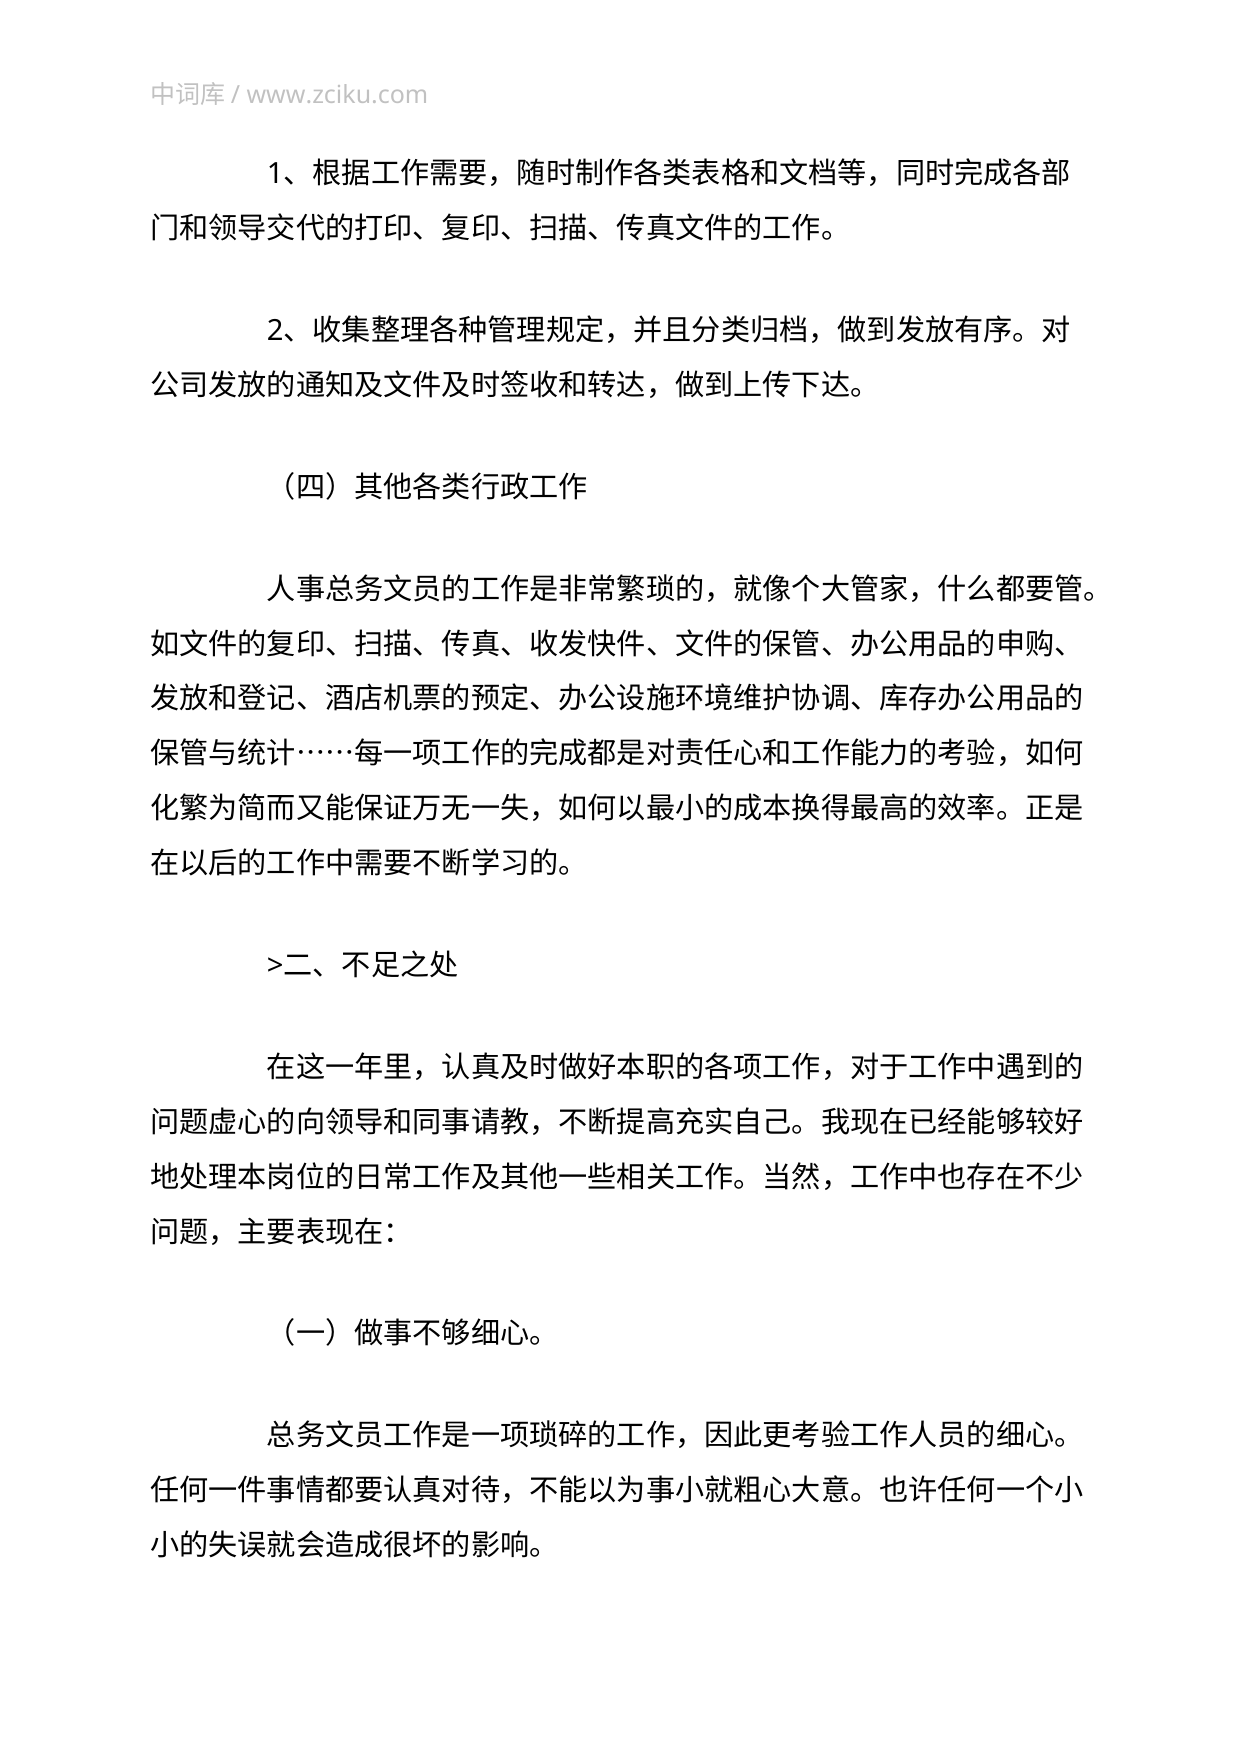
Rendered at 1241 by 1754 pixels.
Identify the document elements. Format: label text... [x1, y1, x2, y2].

text （一）做事不够细心。 [150, 1310, 1090, 1352]
text 人事总务文员的工作是非常繁琐的，就像个大管家，什么都要管。如文件的复印、扫描、传真、收发快件、文件的保管、办公用品的申购、发放和登记、酒店机票的预定、办公设施环境维护协调、库存办公用品的保管与统计……每一项工作的完成都是对责任心和工作能力的考验，如何化繁为简而又能保证万无一失，如何以最小的成本换得最高的效率。正是在以后的工作中需要不断学习的。 [150, 565, 1090, 882]
text （四）其他各类行政工作 [150, 463, 1090, 506]
text 总务文员工作是一项琐碎的工作，因此更考验工作人员的细心。任何一件事情都要认真对待，不能以为事小就粗心大意。也许任何一个小小的失误就会造成很坏的影响。 [150, 1412, 1090, 1564]
text 2、收集整理各种管理规定，并且分类归档，做到发放有序。对公司发放的通知及文件及时签收和转达，做到上传下达。 [150, 307, 1090, 404]
text 在这一年里，认真及时做好本职的各项工作，对于工作中遇到的问题虚心的向领导和同事请教，不断提高充实自己。我现在已经能够较好地处理本岗位的日常工作及其他一些相关工作。当然，工作中也存在不少问题，主要表现在： [150, 1043, 1090, 1251]
text 1、根据工作需要，随时制作各类表格和文档等，同时完成各部门和领导交代的打印、复印、扫描、传真文件的工作。 [150, 150, 1090, 247]
text >二、不足之处 [150, 942, 1090, 984]
